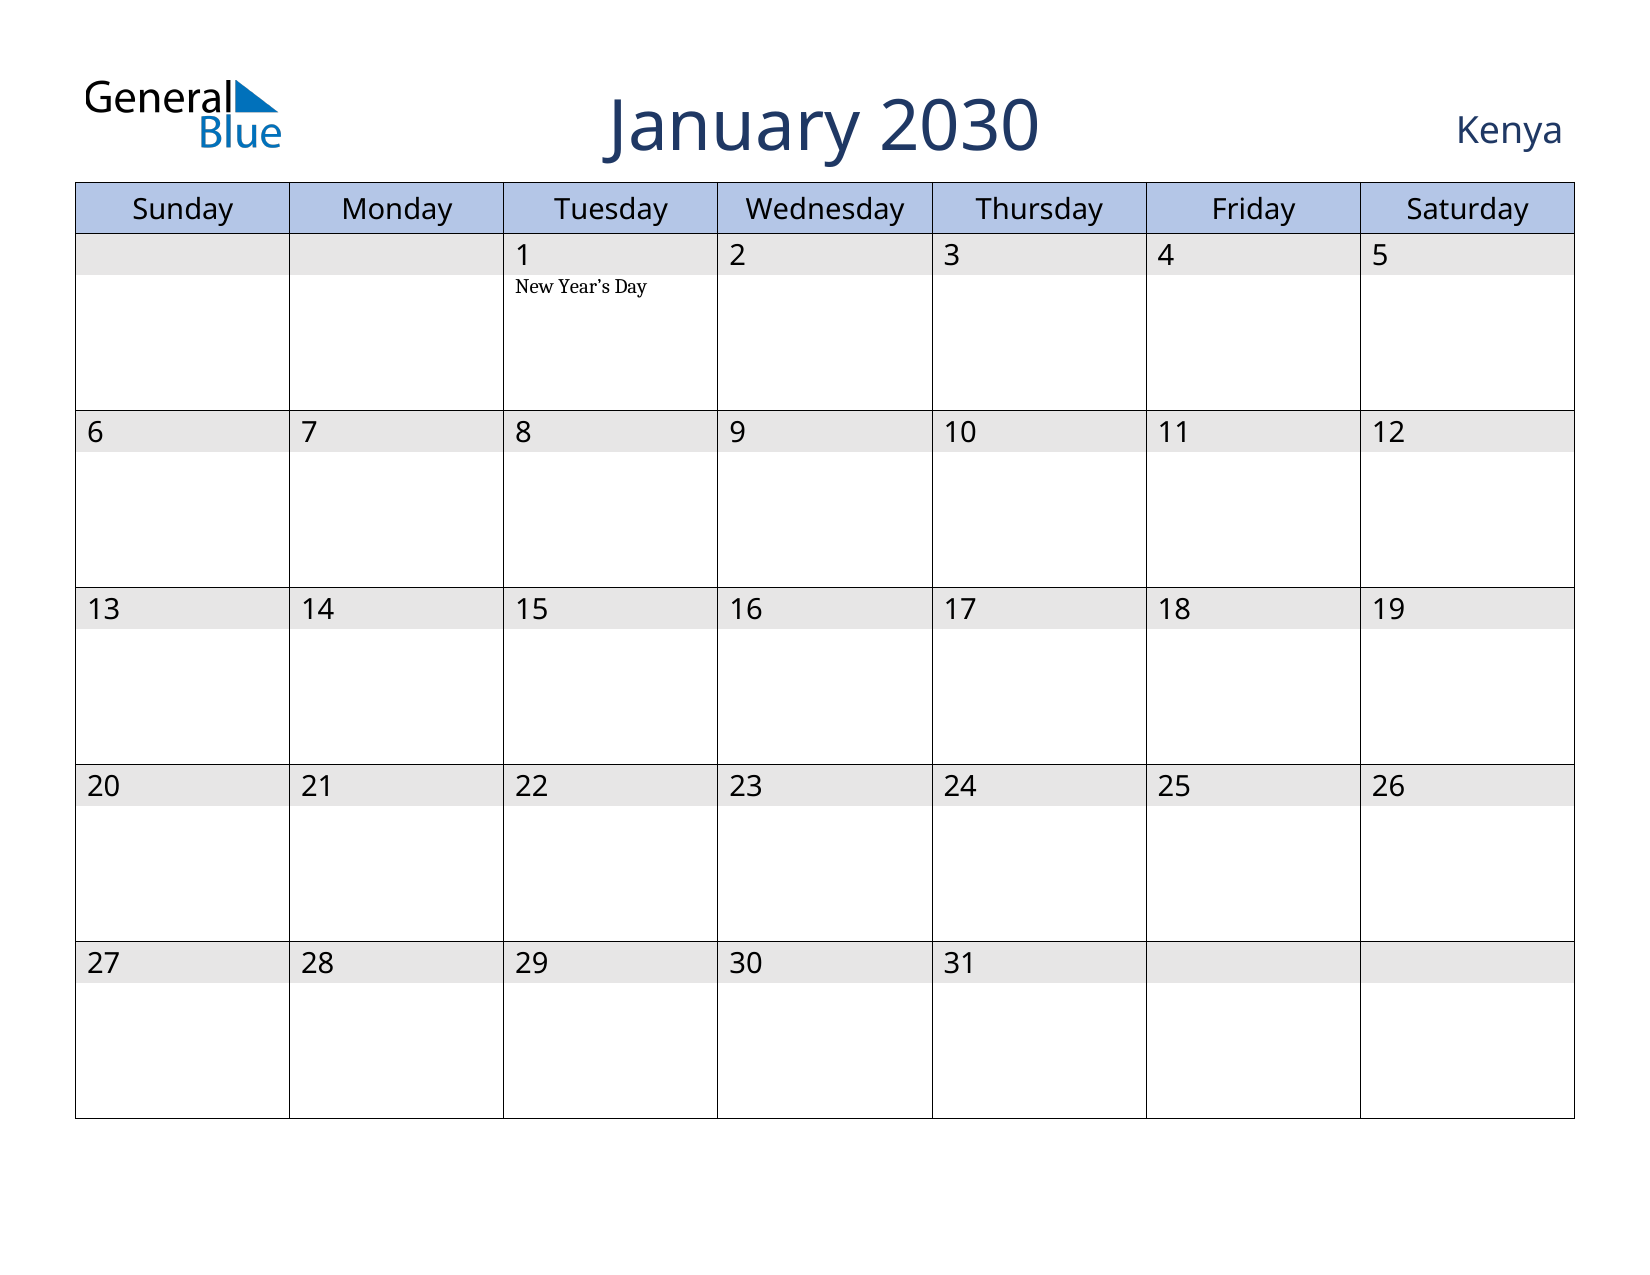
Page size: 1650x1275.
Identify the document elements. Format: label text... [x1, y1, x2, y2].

table_cell [76, 275, 289, 410]
table_cell [504, 983, 717, 1118]
table_cell 7 [290, 411, 503, 452]
table_cell Saturday [1361, 183, 1574, 233]
table_cell [1147, 452, 1360, 587]
table_cell Tuesday [504, 183, 717, 233]
table_cell Wednesday [718, 183, 932, 233]
table_cell 13 [76, 588, 289, 629]
table_cell 14 [290, 588, 503, 629]
table_cell [933, 983, 1146, 1118]
table_header [76, 75, 503, 182]
table_header Kenya [1146, 75, 1574, 182]
table_cell 5 [1361, 234, 1574, 275]
table_cell [290, 983, 503, 1118]
table_cell 19 [1361, 588, 1574, 629]
table_cell [933, 275, 1146, 410]
table_cell [718, 629, 932, 764]
table_cell 27 [76, 942, 289, 983]
table_cell [76, 983, 289, 1118]
table_cell [76, 629, 289, 764]
table_cell 21 [290, 765, 503, 806]
table_cell 16 [718, 588, 932, 629]
table_cell [933, 629, 1146, 764]
table_cell [76, 452, 289, 587]
table_cell [76, 806, 289, 941]
table_cell 18 [1147, 588, 1360, 629]
table_cell Monday [290, 183, 503, 233]
table_cell New Year’s Day [504, 275, 717, 410]
table_cell 11 [1147, 411, 1360, 452]
table_cell Thursday [933, 183, 1146, 233]
table_cell [1361, 983, 1574, 1118]
table_cell 8 [504, 411, 717, 452]
table_cell [290, 234, 503, 275]
table_cell [1147, 806, 1360, 941]
table_cell 30 [718, 942, 932, 983]
table_cell [718, 452, 932, 587]
table_cell [290, 806, 503, 941]
table_cell [504, 806, 717, 941]
table_cell 12 [1361, 411, 1574, 452]
table_cell 1 [504, 234, 717, 275]
table_cell [1147, 629, 1360, 764]
picture [86, 80, 281, 148]
table_cell 26 [1361, 765, 1574, 806]
table_cell 10 [933, 411, 1146, 452]
table_cell Sunday [76, 183, 289, 233]
table_cell 20 [76, 765, 289, 806]
table_cell 9 [718, 411, 932, 452]
table_header January 2030 [504, 75, 1146, 182]
table_cell [290, 629, 503, 764]
table_cell [1361, 942, 1574, 983]
table_cell 31 [933, 942, 1146, 983]
table_cell 17 [933, 588, 1146, 629]
table_cell [718, 983, 932, 1118]
table_cell [504, 452, 717, 587]
table_cell 3 [933, 234, 1146, 275]
table_cell [1361, 452, 1574, 587]
table_cell [1361, 275, 1574, 410]
table_cell 15 [504, 588, 717, 629]
table_cell [504, 629, 717, 764]
table_cell [290, 452, 503, 587]
table_cell [933, 806, 1146, 941]
table_cell [76, 234, 289, 275]
table_cell 4 [1147, 234, 1360, 275]
table_cell 23 [718, 765, 932, 806]
table_cell [290, 275, 503, 410]
table_cell 6 [76, 411, 289, 452]
table_cell [1147, 983, 1360, 1118]
table_cell [1361, 806, 1574, 941]
table_cell 2 [718, 234, 932, 275]
table_cell [718, 275, 932, 410]
table_cell 24 [933, 765, 1146, 806]
table_cell [933, 452, 1146, 587]
table_cell 22 [504, 765, 717, 806]
table_cell [1361, 629, 1574, 764]
table_cell 25 [1147, 765, 1360, 806]
table_cell 28 [290, 942, 503, 983]
table_cell [1147, 275, 1360, 410]
table_cell Friday [1147, 183, 1360, 233]
table_cell 29 [504, 942, 717, 983]
table_cell [718, 806, 932, 941]
table_cell [1147, 942, 1360, 983]
